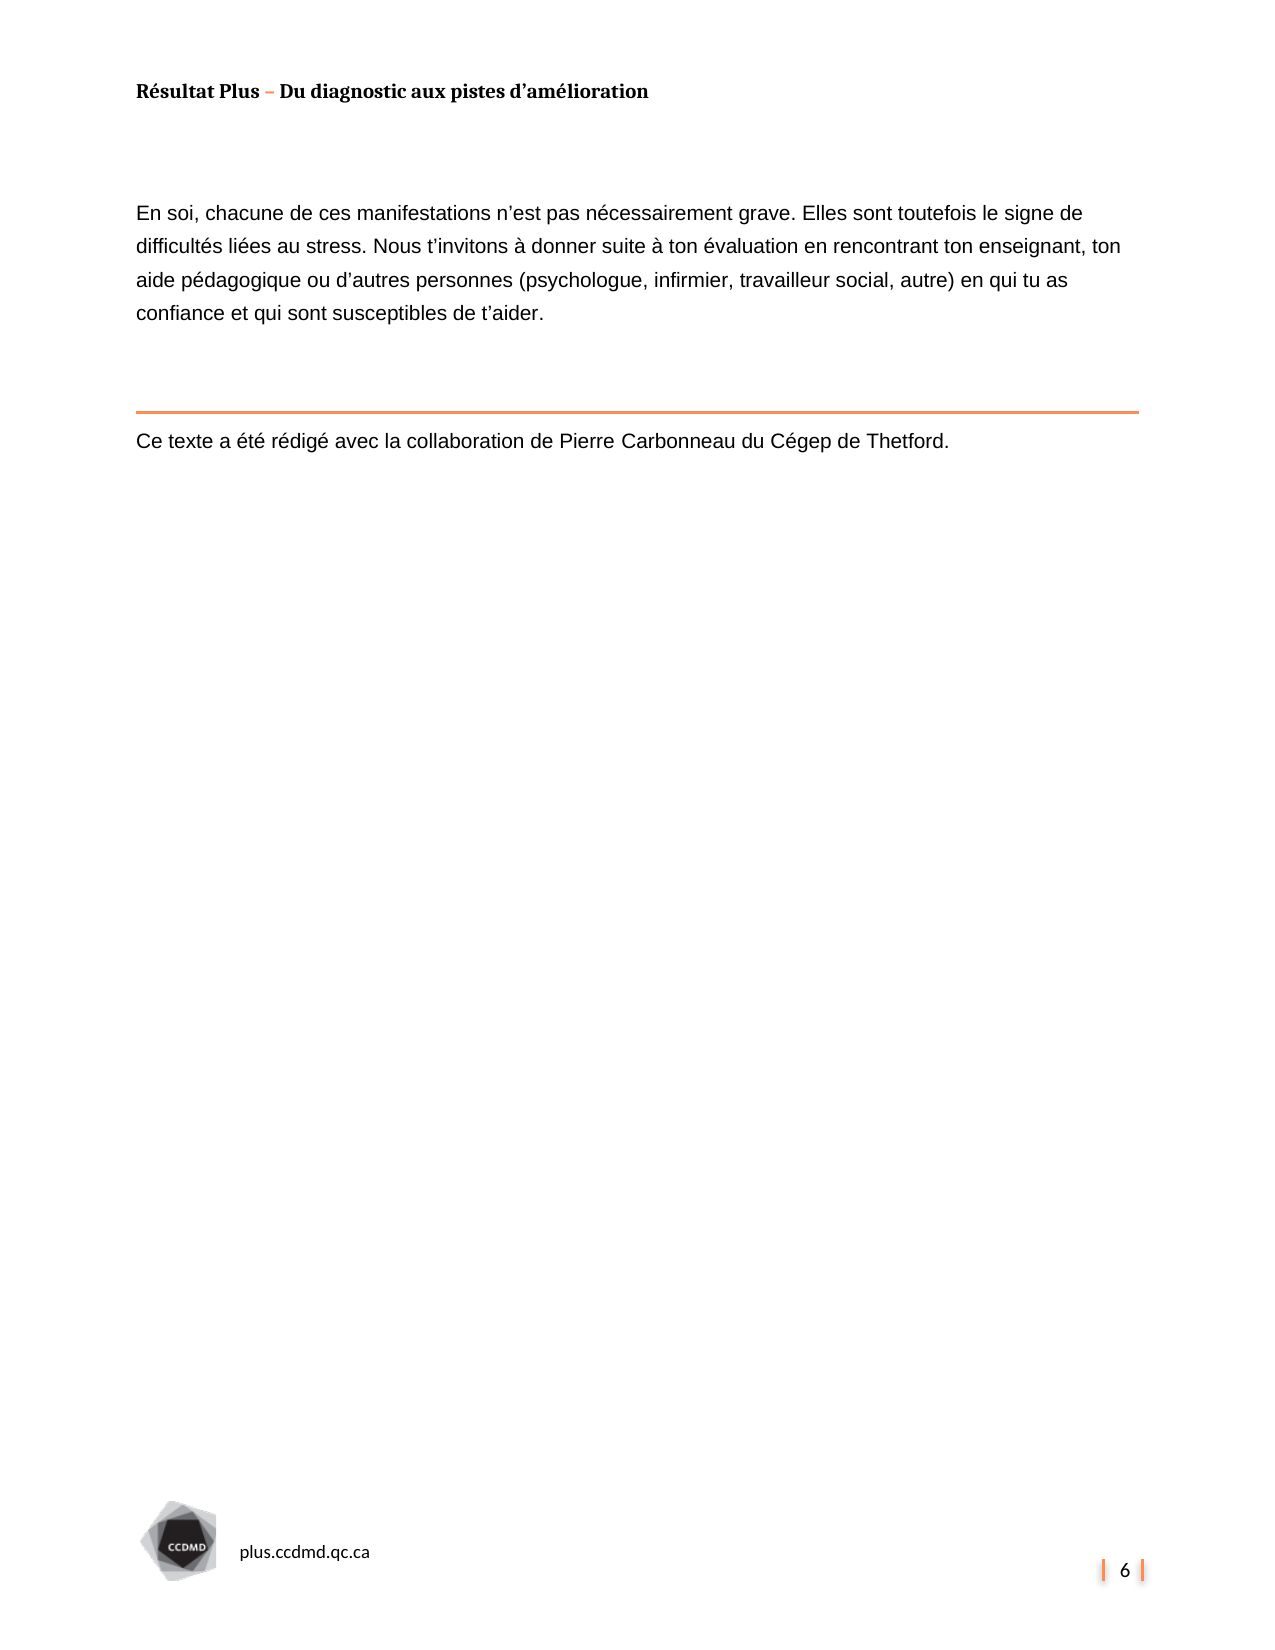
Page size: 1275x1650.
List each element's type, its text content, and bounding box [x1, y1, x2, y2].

text En soi, chacune de ces manifestations n’est pas nécessairement grave. Elles sont toutefois le signe de difficultés liées au stress. Nous t’invitons à donner suite à ton évaluation en rencontrant ton enseignant, ton aide pédagogique ou d’autres personnes (psychologue, infirmier, travailleur social, autre) en qui tu as confiance et qui sont susceptibles de t’aider. [136, 194, 1139, 327]
text Ce texte a été rédigé avec la collaboration de Pierre Carbonneau du Cégep de Thetford. [136, 414, 1139, 455]
